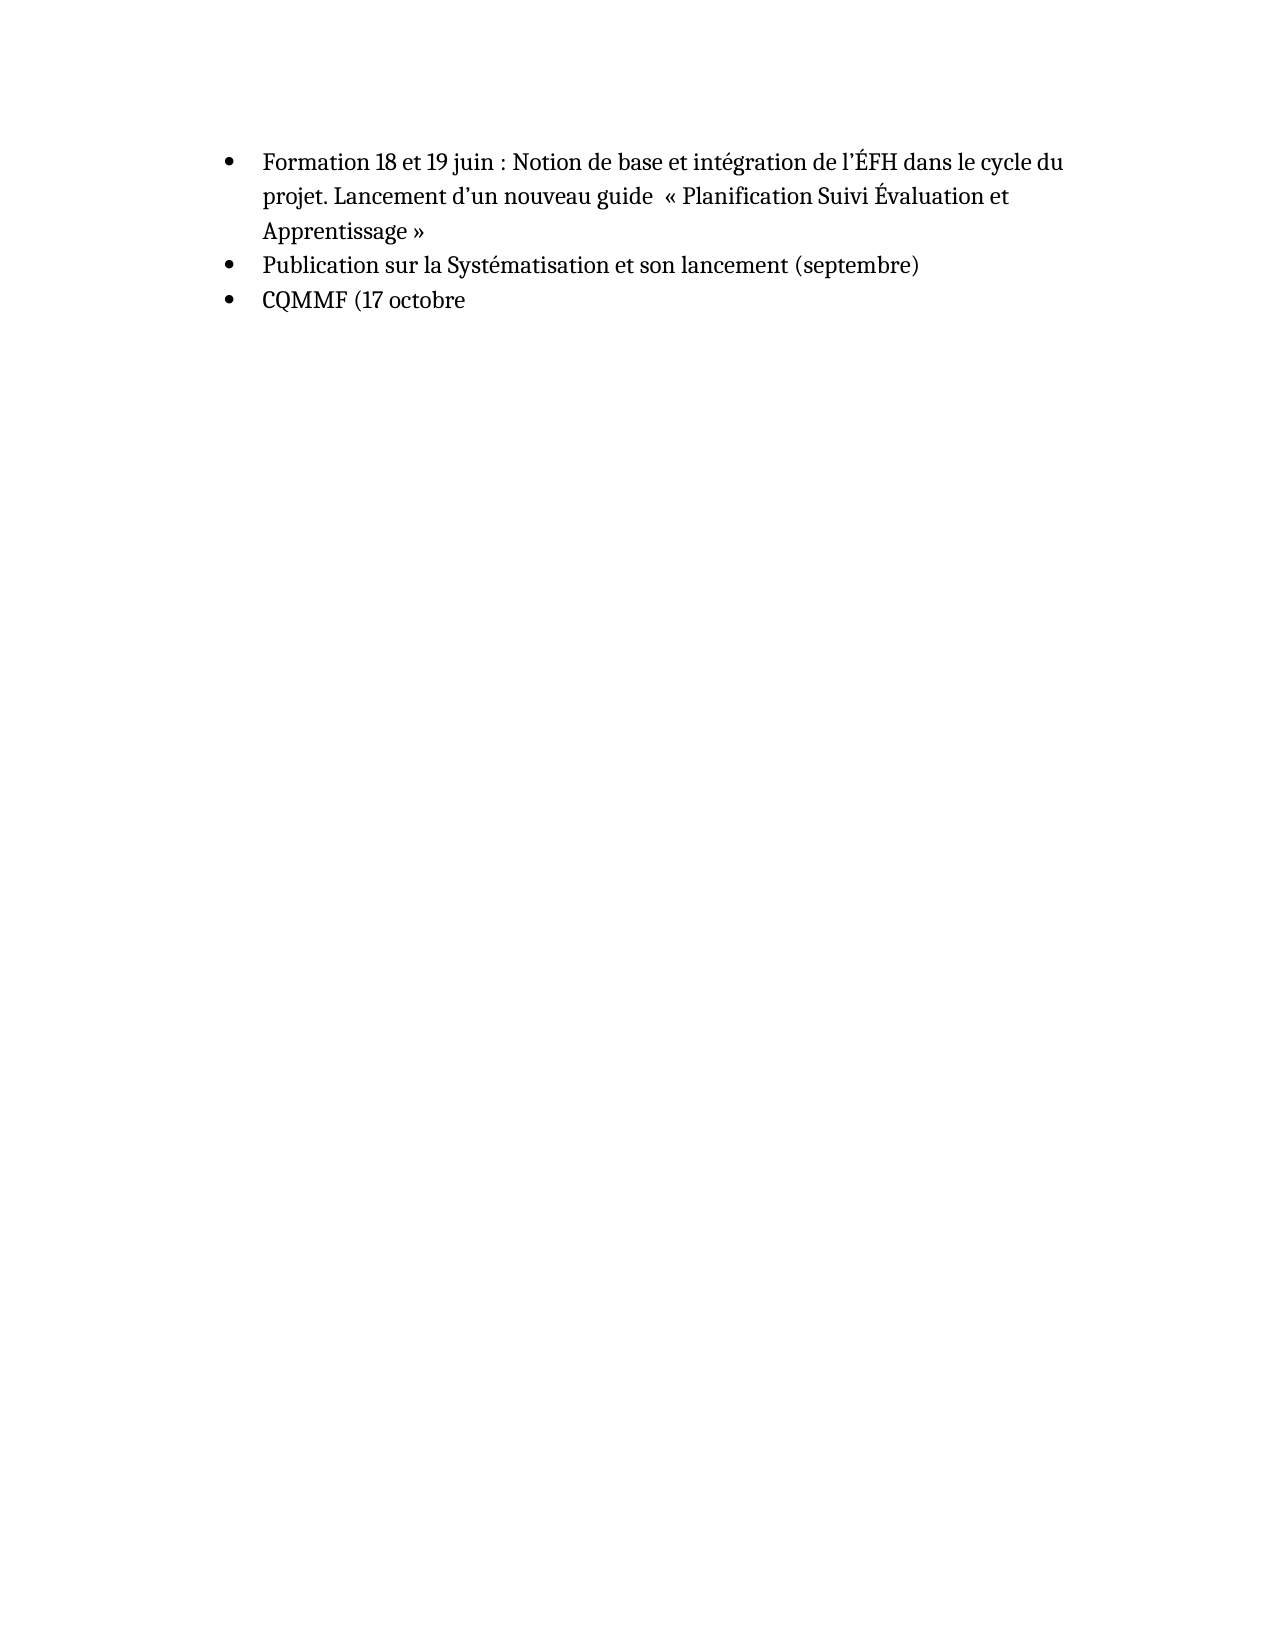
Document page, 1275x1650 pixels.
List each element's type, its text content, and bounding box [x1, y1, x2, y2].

list Formation 18 et 19 juin : Notion de base et intégration de l’ÉFH dans le cycle du projet. Lancement d’un nouveau guide « Planification Suivi Évaluation et Apprentissage » [225, 148, 1087, 245]
list CQMMF (17 octobre [225, 286, 1087, 314]
list Publication sur la Systématisation et son lancement (septembre) [225, 251, 1087, 280]
